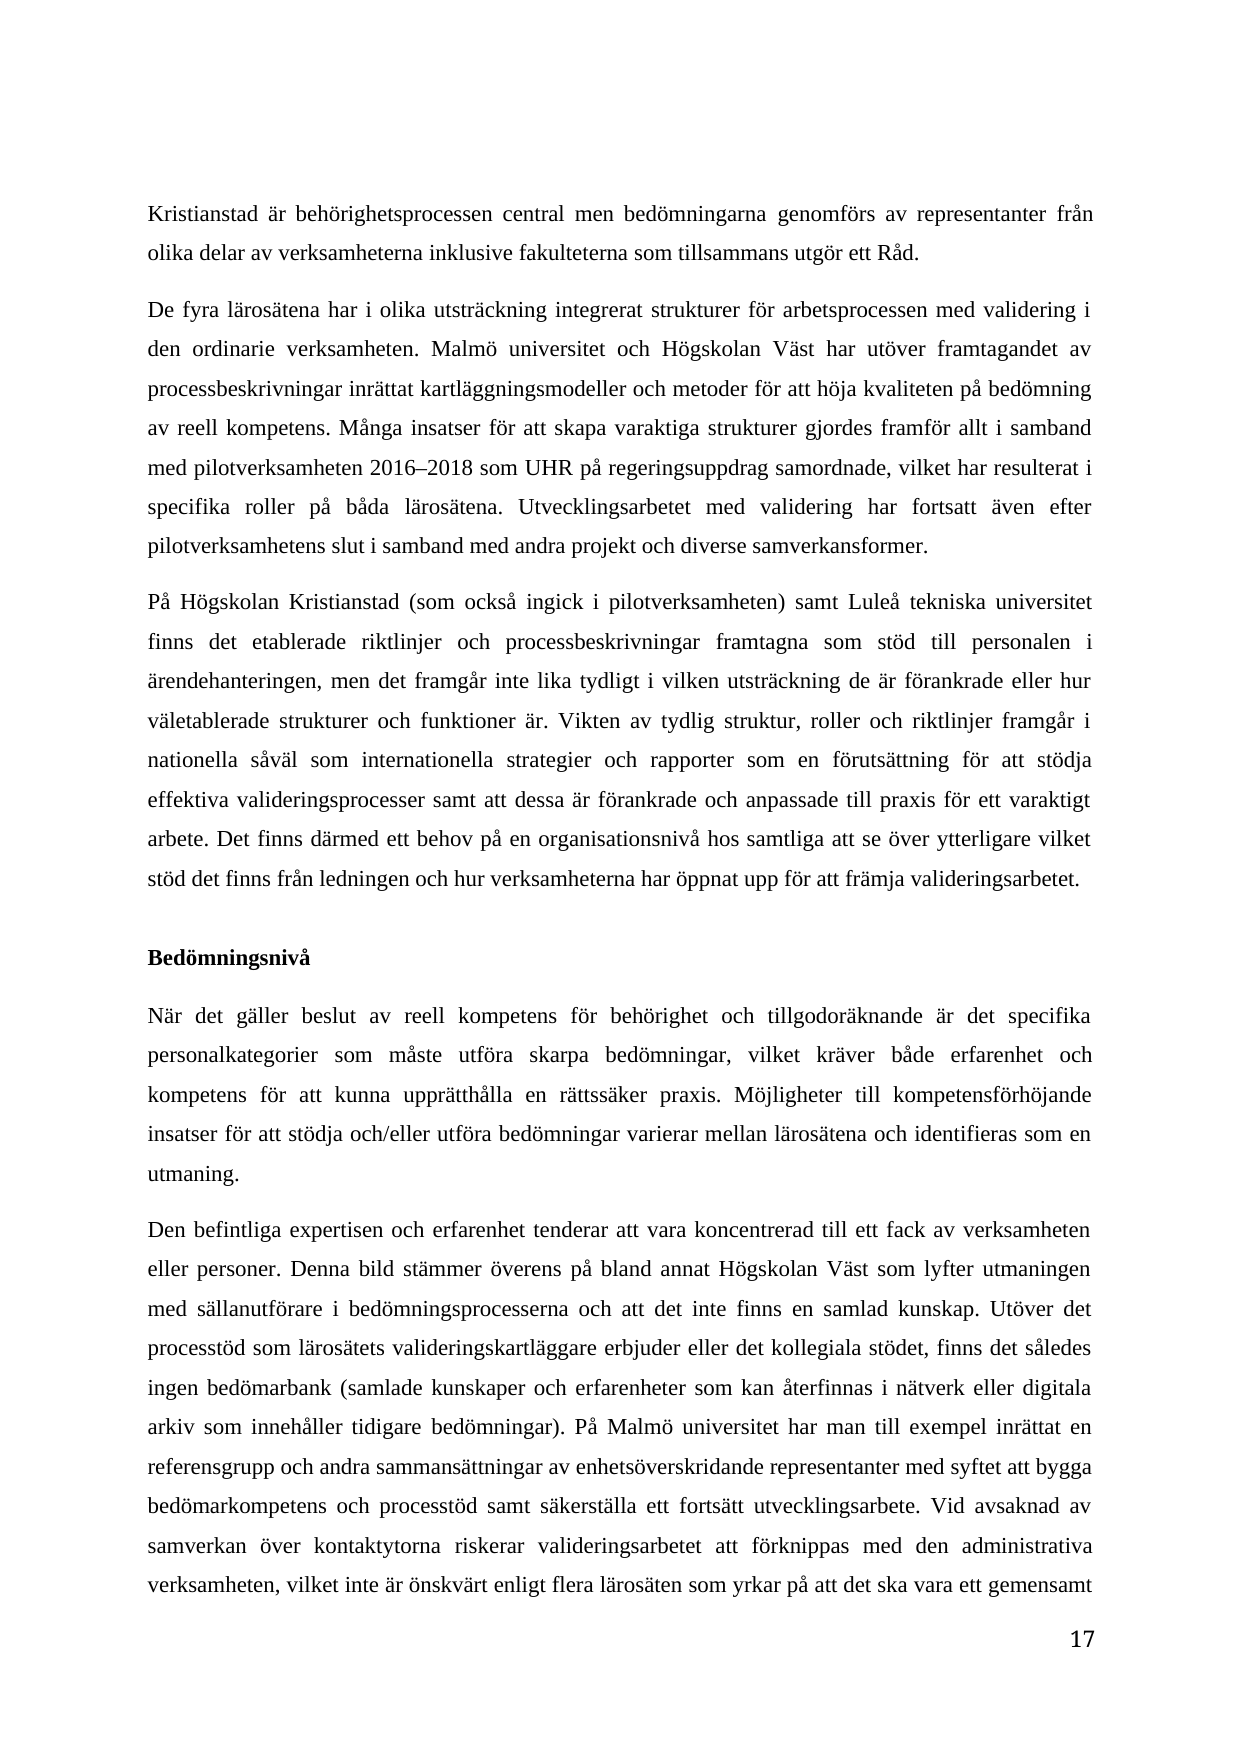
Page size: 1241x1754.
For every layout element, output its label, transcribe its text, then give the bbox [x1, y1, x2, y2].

text När det gäller beslut av reell kompetens för behörighet och tillgodoräknande är det specifika personalkategorier som måste utföra skarpa bedömningar, vilket kräver både erfarenhet och kompetens för att kunna upprätthålla en rättssäker praxis. Möjligheter till kompetensförhöjande insatser för att stödja och/eller utföra bedömningar varierar mellan lärosätena och identifieras som en utmaning. [147, 1002, 1093, 1186]
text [147, 200, 1093, 266]
text De fyra lärosätena har i olika utsträckning integrerat strukturer för arbetsprocessen med validering i den ordinarie verksamheten. Malmö universitet och Högskolan Väst har utöver framtagandet av processbeskrivningar inrättat kartläggningsmodeller och metoder för att höja kvaliteten på bedömning av reell kompetens. Många insatser för att skapa varaktiga strukturer gjordes framför allt i samband med pilotverksamheten 2016–2018 som UHR på regeringsuppdrag samordnade, vilket har resulterat i specifika roller på båda lärosätena. Utvecklingsarbetet med validering har fortsatt även efter pilotverksamhetens slut i samband med andra projekt och diverse samverkansformer. [147, 296, 1093, 559]
text Bedömningsnivå [147, 944, 1111, 970]
text På Högskolan Kristianstad (som också ingick i pilotverksamheten) samt Luleå tekniska universitet finns det etablerade riktlinjer och processbeskrivningar framtagna som stöd till personalen i ärendehanteringen, men det framgår inte lika tydligt i vilken utsträckning de är förankrade eller hur väletablerade strukturer och funktioner är. Vikten av tydlig struktur, roller och riktlinjer framgår i nationella såväl som internationella strategier och rapporter som en förutsättning för att stödja effektiva valideringsprocesser samt att dessa är förankrade och anpassade till praxis för ett varaktigt arbete. Det finns därmed ett behov på en organisationsnivå hos samtliga att se över ytterligare vilket stöd det finns från ledningen och hur verksamheterna har öppnat upp för att främja valideringsarbetet. [147, 588, 1093, 891]
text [147, 1216, 1093, 1598]
